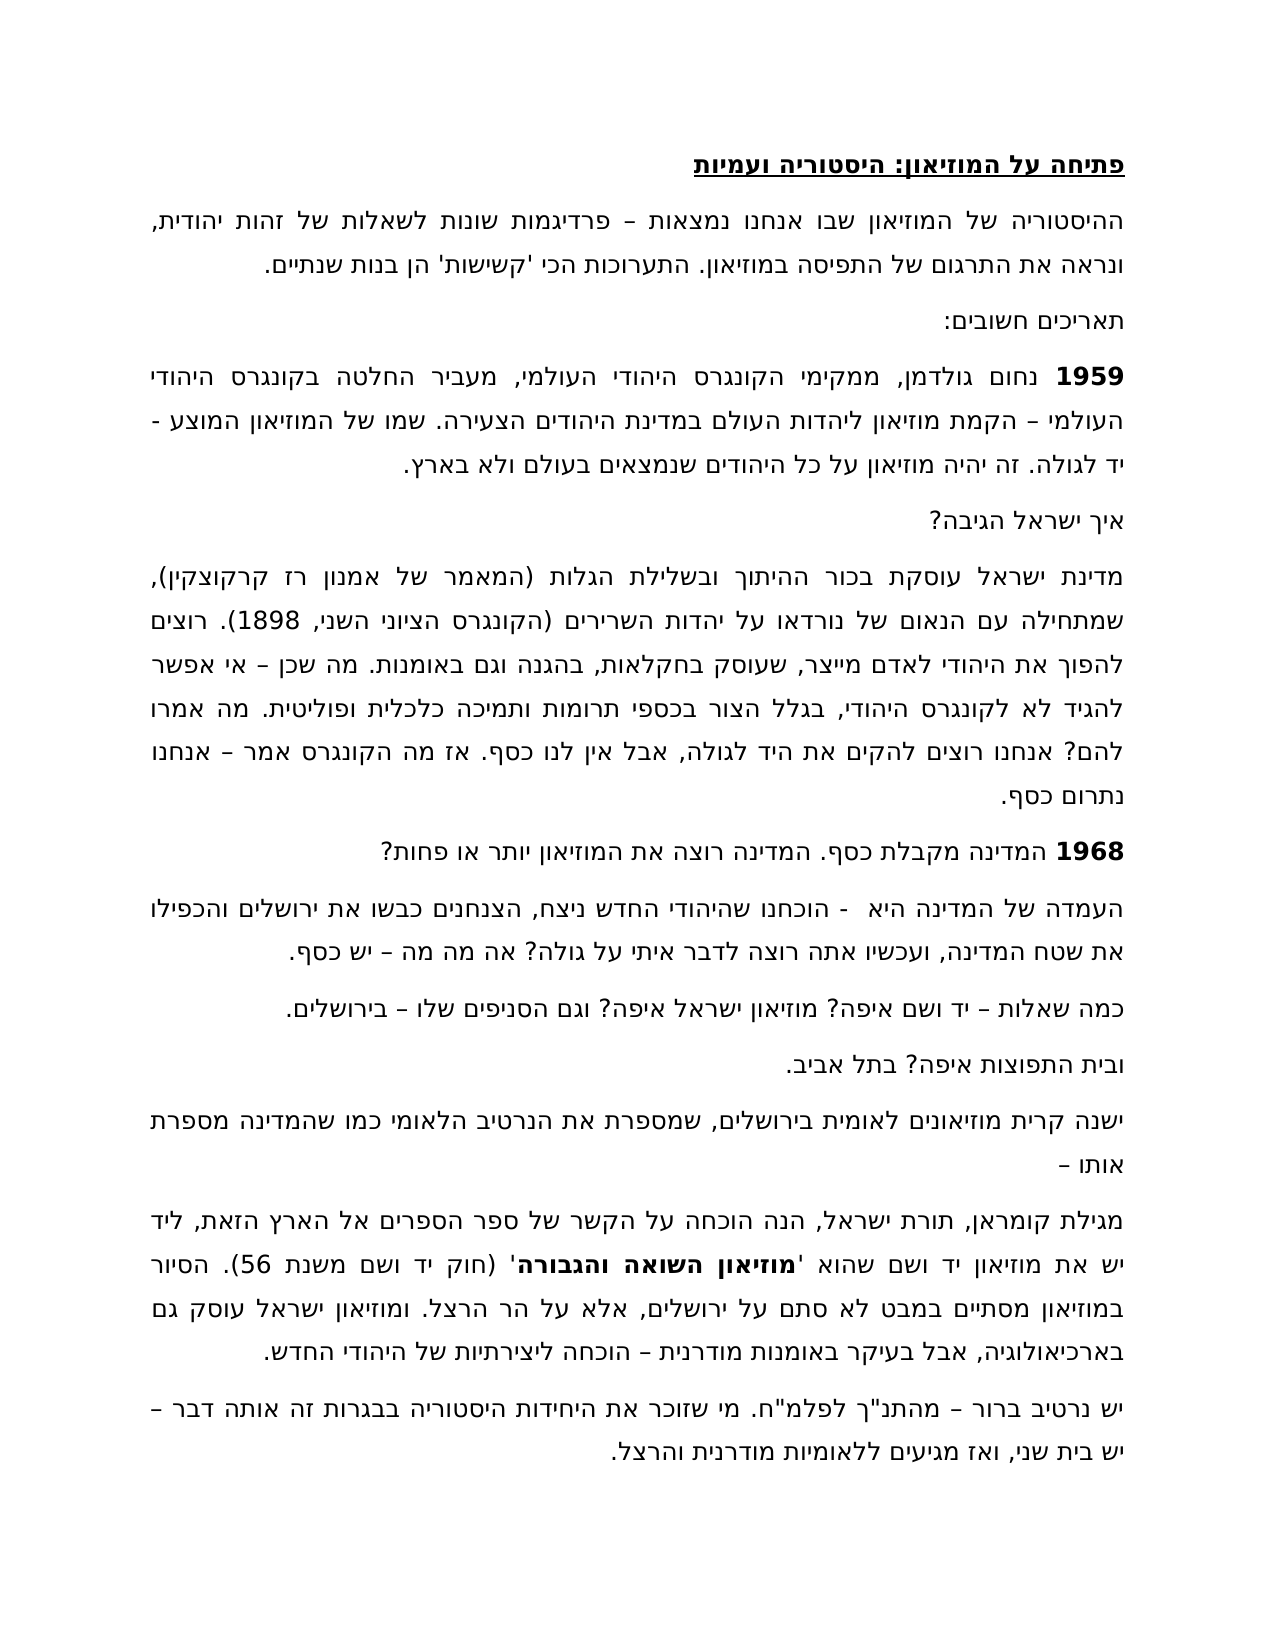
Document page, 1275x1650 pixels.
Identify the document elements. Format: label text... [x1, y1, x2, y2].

text ובית התפוצות איפה? בתל אביב. [150, 1050, 1125, 1079]
text 1959 נחום גולדמן, ממקימי הקונגרס היהודי העולמי, מעביר החלטה בקונגרס היהודי העולמי – הקמת מוזיאון ליהדות העולם במדינת היהודים הצעירה. שמו של המוזיאון המוצע - יד לגולה. זה יהיה מוזיאון על כל היהודים שנמצאים בעולם ולא בארץ. [150, 362, 1125, 479]
text מדינת ישראל עוסקת בכור ההיתוך ובשלילת הגלות (המאמר של אמנון רז קרקוצקין), שמתחילה עם הנאום של נורדאו על יהדות השרירים (הקונגרס הציוני השני, 1898). רוצים להפוך את היהודי לאדם מייצר, שעוסק בחקלאות, בהגנה וגם באומנות. מה שכן – אי אפשר להגיד לא לקונגרס היהודי, בגלל הצור בכספי תרומות ותמיכה כלכלית ופוליטית. מה אמרו להם? אנחנו רוצים להקים את היד לגולה, אבל אין לנו כסף. אז מה הקונגרס אמר – אנחנו נתרום כסף. [150, 562, 1125, 810]
text כמה שאלות – יד ושם איפה? מוזיאון ישראל איפה? וגם הסניפים שלו – בירושלים. [150, 994, 1125, 1023]
text העמדה של המדינה היא - הוכחנו שהיהודי החדש ניצח, הצנחנים כבשו את ירושלים והכפילו את שטח המדינה, ועכשיו אתה רוצה לדבר איתי על גולה? אה מה מה – יש כסף. [150, 894, 1125, 967]
text פתיחה על המוזיאון: היסטוריה ועמיות [150, 150, 1125, 179]
text מגילת קומראן, תורת ישראל, הנה הוכחה על הקשר של ספר הספרים אל הארץ הזאת, ליד יש את מוזיאון יד ושם שהוא 'מוזיאון השואה והגבורה' (חוק יד ושם משנת 56). הסיור במוזיאון מסתיים במבט לא סתם על ירושלים, אלא על הר הרצל. ומוזיאון ישראל עוסק גם בארכיאולוגיה, אבל בעיקר באומנות מודרנית – הוכחה ליצירתיות של היהודי החדש. [150, 1206, 1125, 1367]
text ישנה קרית מוזיאונים לאומית בירושלים, שמספרת את הנרטיב הלאומי כמו שהמדינה מספרת אותו – [150, 1106, 1125, 1179]
text 1968 המדינה מקבלת כסף. המדינה רוצה את המוזיאון יותר או פחות? [150, 837, 1125, 867]
text תאריכים חשובים: [150, 306, 1125, 335]
text איך ישראל הגיבה? [150, 506, 1125, 535]
text יש נרטיב ברור – מהתנ"ך לפלמ"ח. מי שזוכר את היחידות היסטוריה בבגרות זה אותה דבר – יש בית שני, ואז מגיעים ללאומיות מודרנית והרצל. [150, 1394, 1125, 1467]
text ההיסטוריה של המוזיאון שבו אנחנו נמצאות – פרדיגמות שונות לשאלות של זהות יהודית, ונראה את התרגום של התפיסה במוזיאון. התערוכות הכי 'קשישות' הן בנות שנתיים. [150, 206, 1125, 279]
